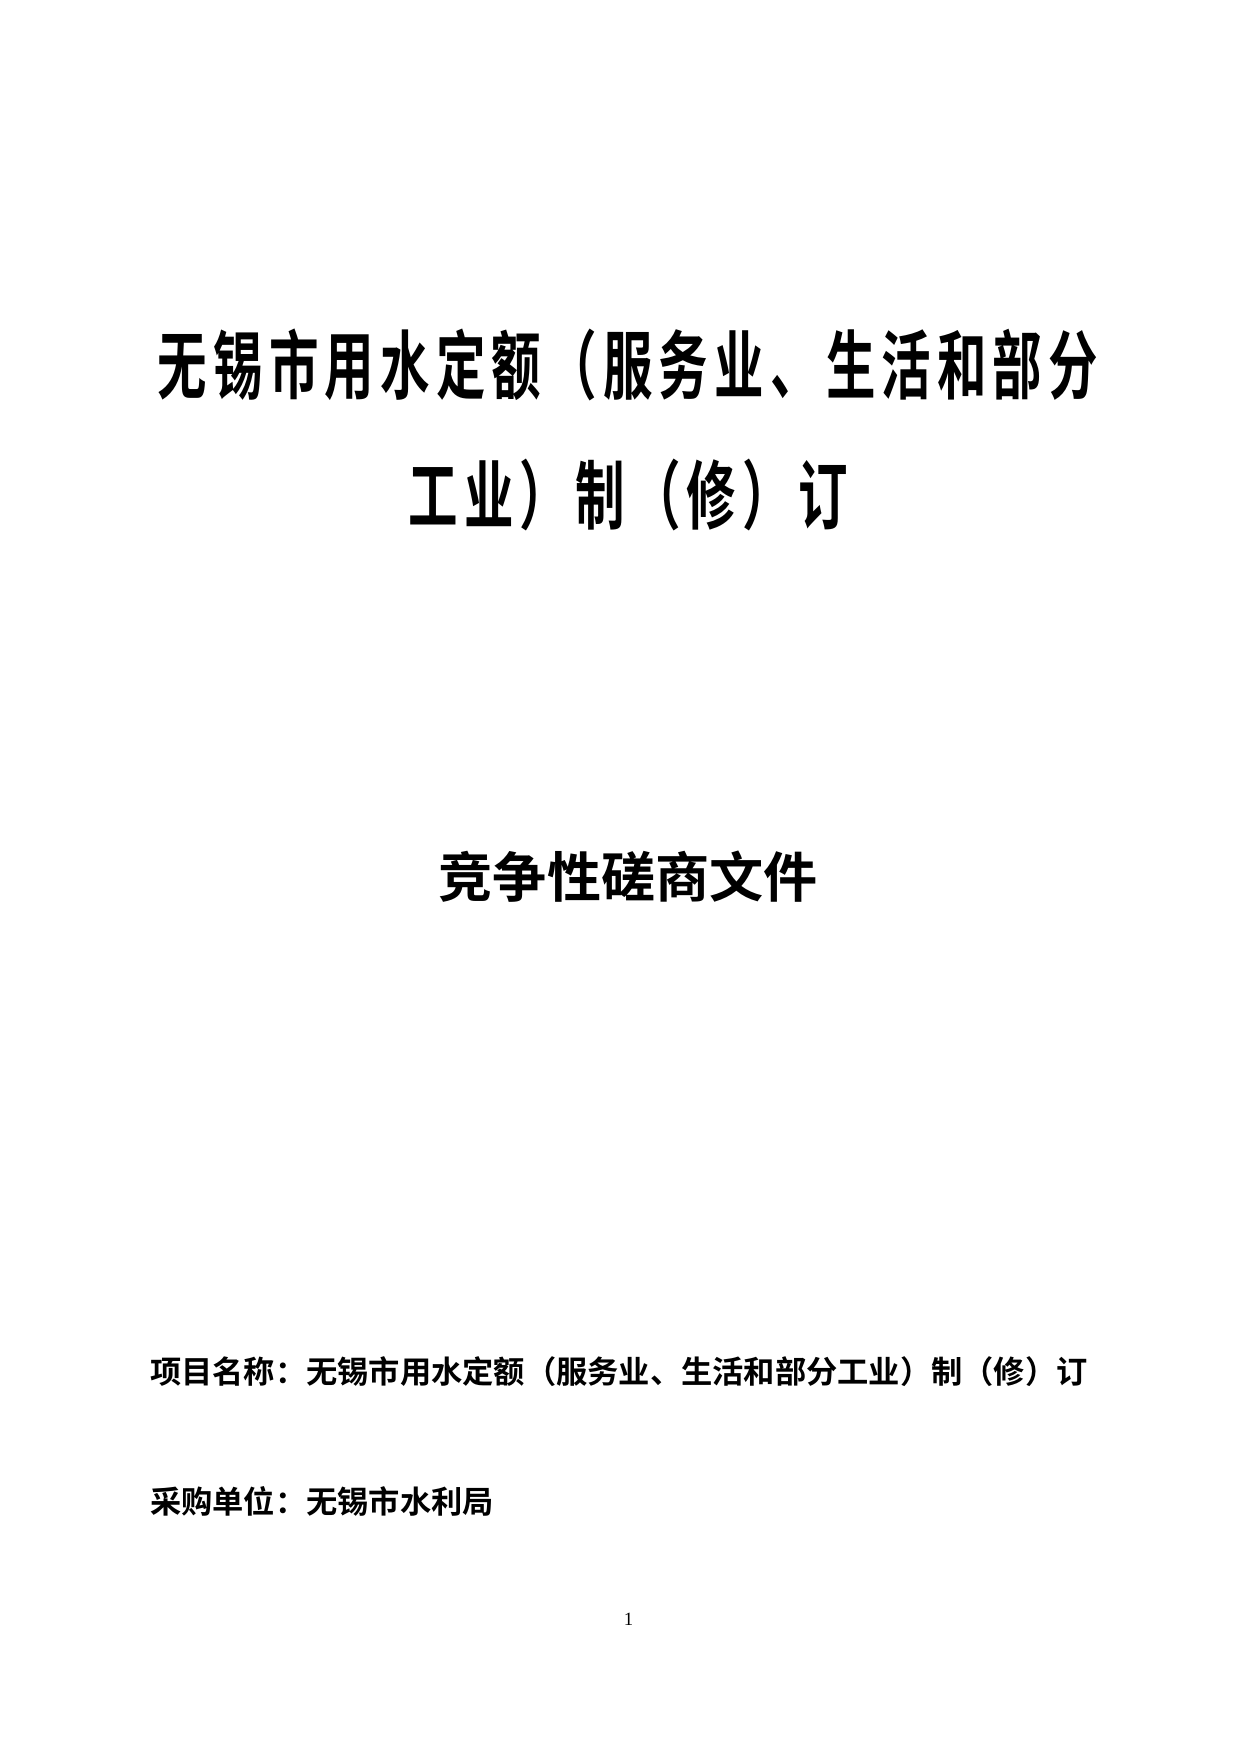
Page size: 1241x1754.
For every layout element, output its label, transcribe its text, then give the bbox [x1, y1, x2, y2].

text 无锡市用水定额（服务业、生活和部分工业）制（修）订 [150, 296, 1106, 556]
text 竞争性磋商文件 [150, 825, 1106, 923]
text 采购单位：无锡市水利局 [150, 1468, 1106, 1533]
text 项目名称：无锡市用水定额（服务业、生活和部分工业）制（修）订 [150, 1338, 1106, 1403]
